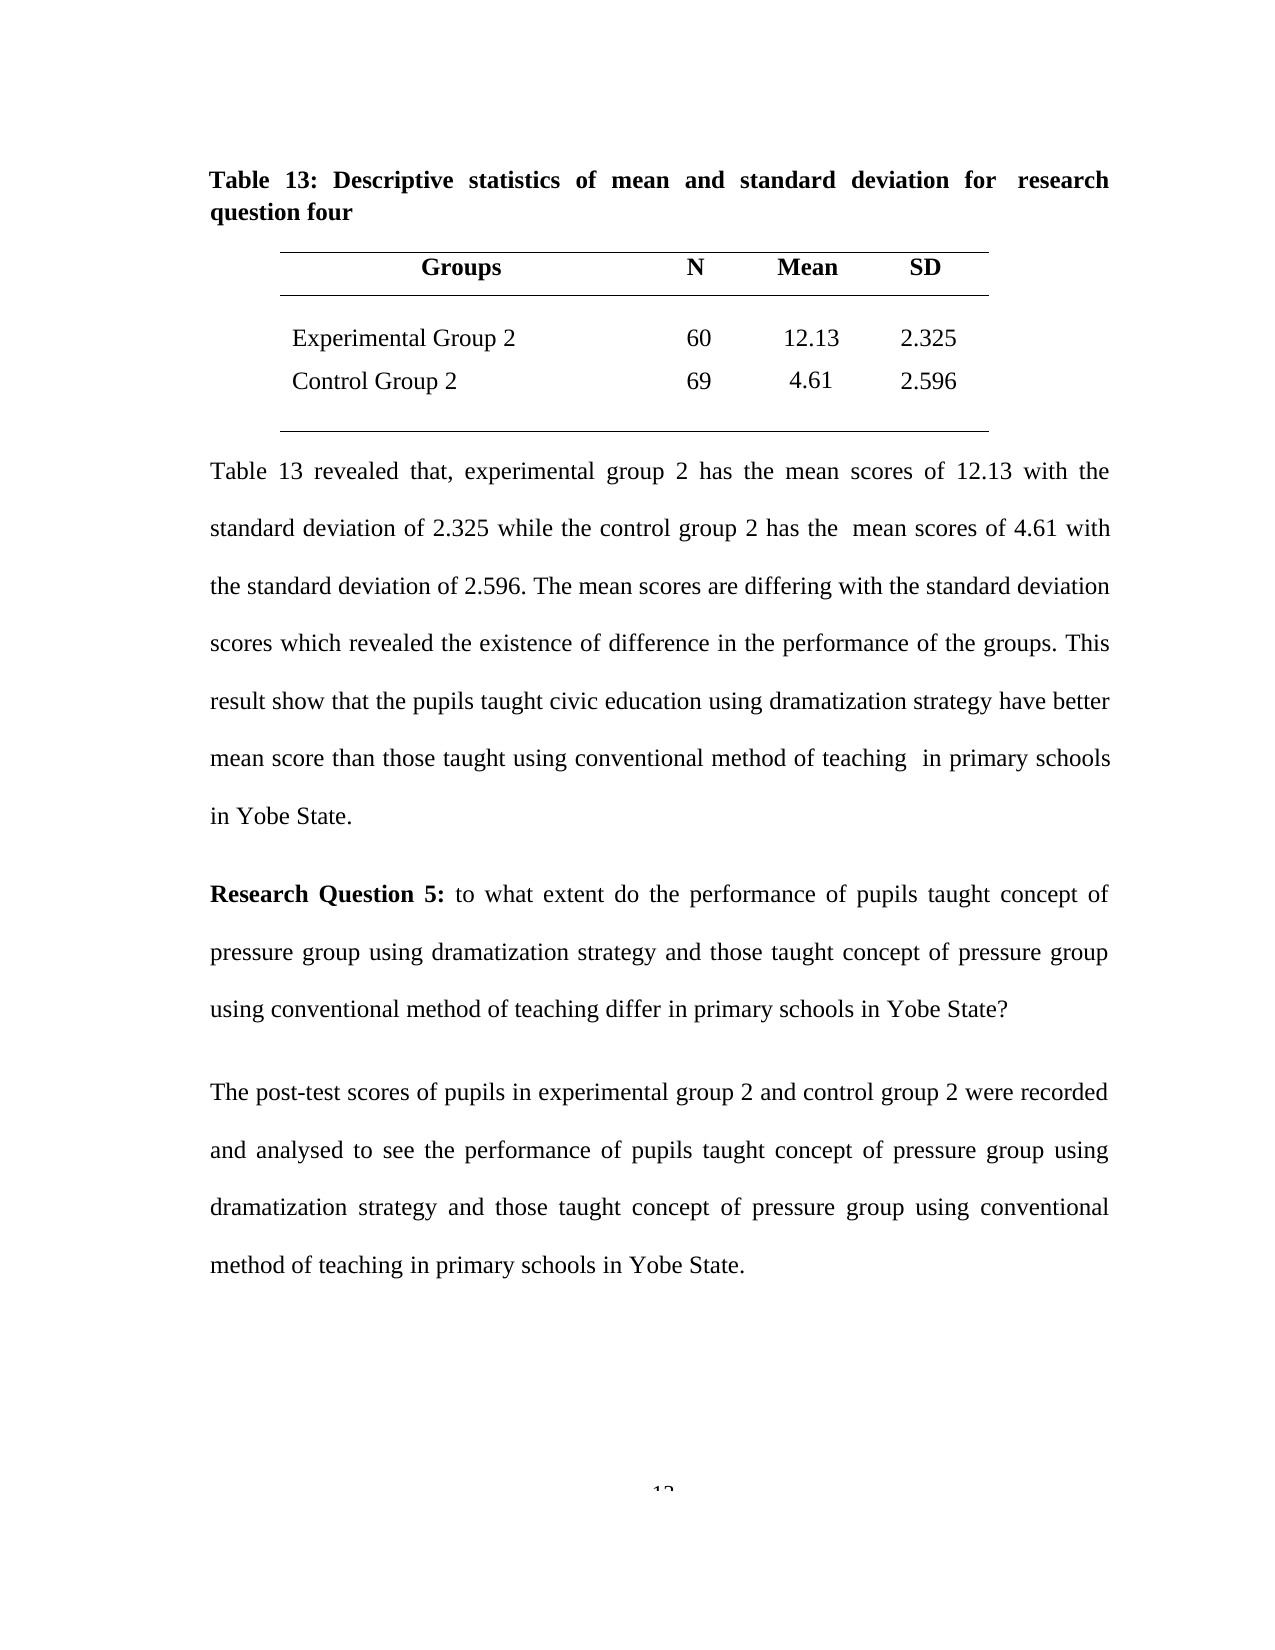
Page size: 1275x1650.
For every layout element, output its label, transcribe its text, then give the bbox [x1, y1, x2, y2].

table_cell Control Group 2 [280, 359, 601, 431]
table_cell 2.325 [870, 296, 989, 359]
table_header SD [870, 253, 989, 295]
subtitle Table 13: Descriptive statistics of mean and standard deviation for research question four [208, 165, 1110, 226]
table_header Mean [744, 253, 869, 295]
text Research Question 5: to what extent do the performance of pupils taught concept of pressure group using dramatization strategy and those taught concept of pressure group using conventional method of teaching differ in primary schools in Yobe State? [210, 879, 1109, 1023]
table_cell 2.596 [870, 359, 989, 431]
table_cell 12.13 [744, 296, 869, 359]
table_cell 4.61 [744, 359, 869, 431]
table_header N [601, 253, 744, 295]
text The post-test scores of pupils in experimental group 2 and control group 2 were recorded and analysed to see the performance of pupils taught concept of pressure group using dramatization strategy and those taught concept of pressure group using conventional method of teaching in primary schools in Yobe State. [210, 1077, 1110, 1278]
table_cell 69 [601, 359, 744, 431]
table_header Groups [280, 253, 601, 295]
text Table 13 revealed that, experimental group 2 has the mean scores of 12.13 with the standard deviation of 2.325 while the control group 2 has the mean scores of 4.61 with the standard deviation of 2.596. The mean scores are differing with the standard deviation scores which revealed the existence of difference in the performance of the groups. This result show that the pupils taught civic education using dramatization strategy have better mean score than those taught using conventional method of teaching in primary schools in Yobe State. [210, 456, 1111, 830]
table_cell 60 [601, 296, 744, 359]
table_cell Experimental Group 2 [280, 296, 601, 359]
